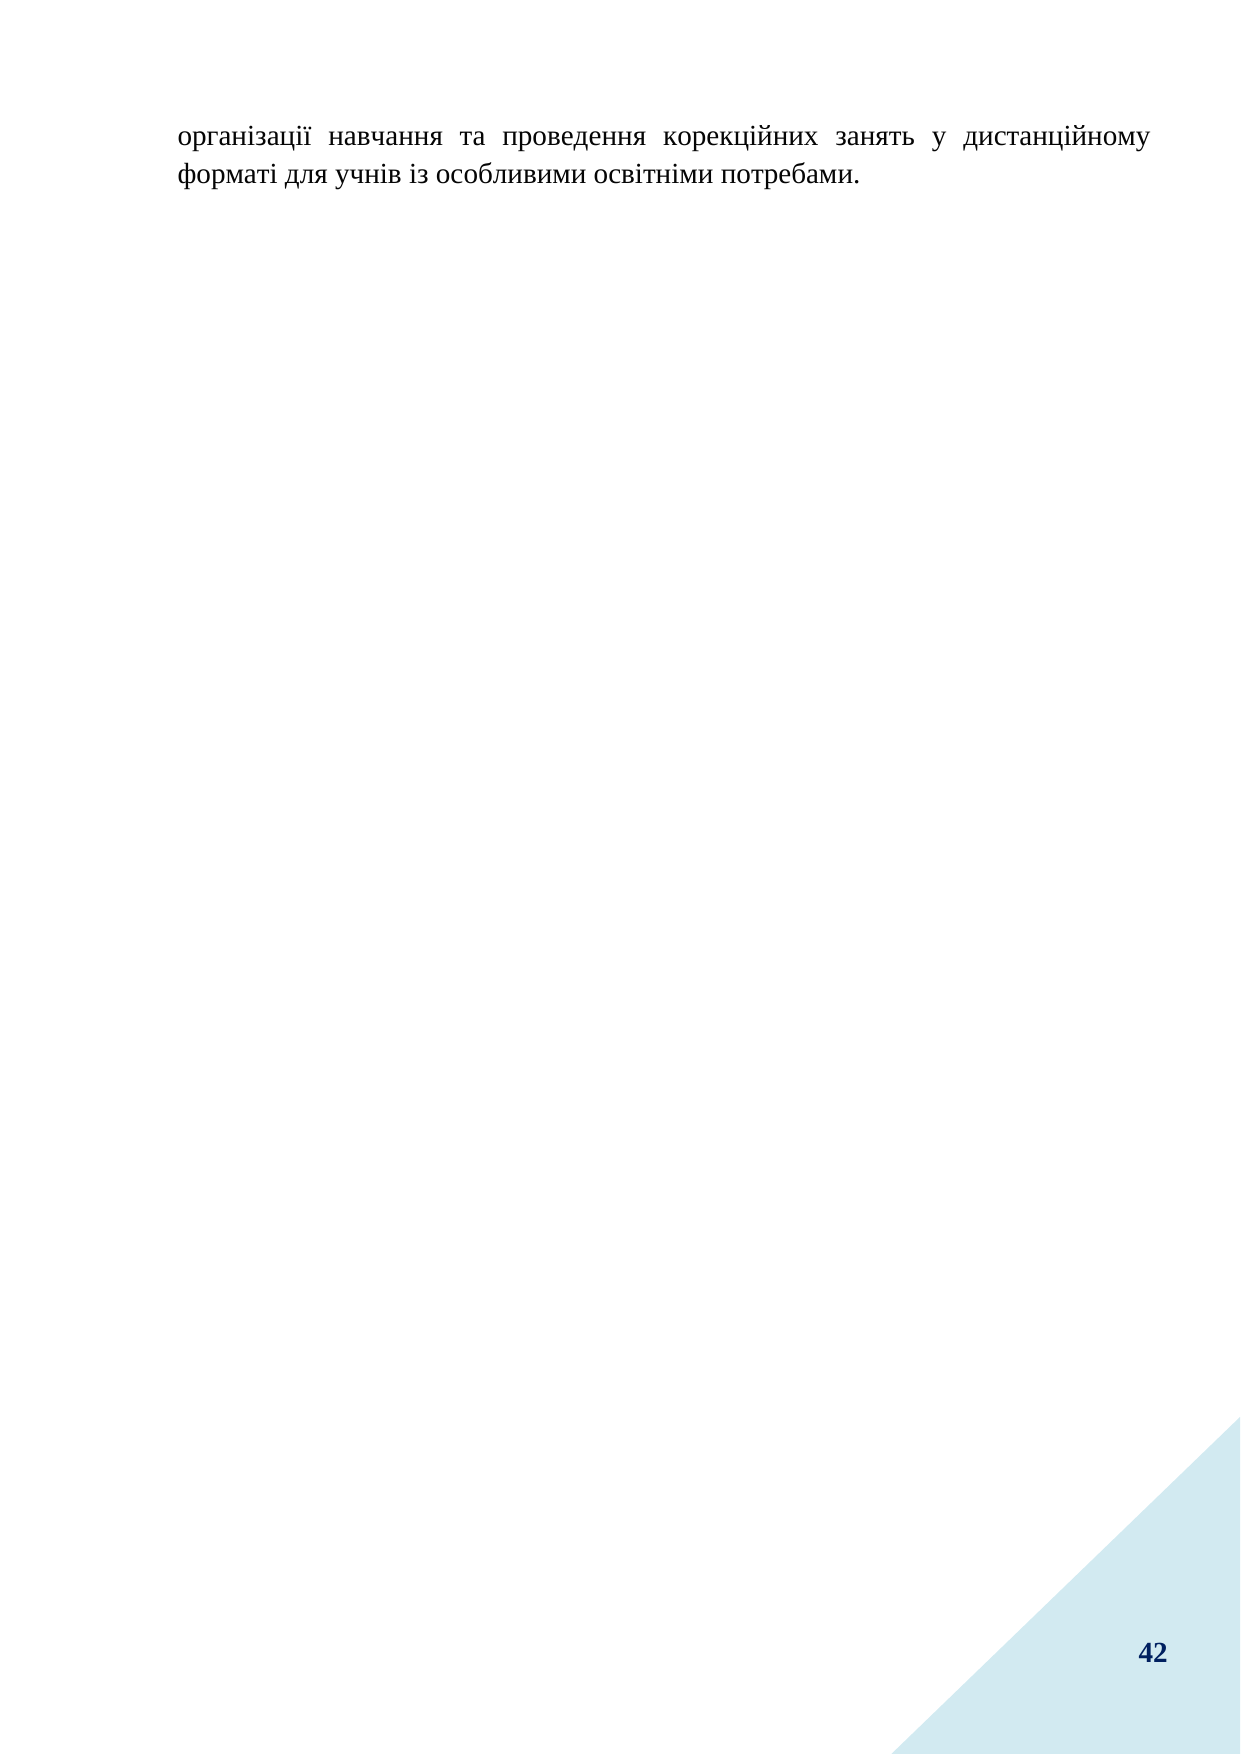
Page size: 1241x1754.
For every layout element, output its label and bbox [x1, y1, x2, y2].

text [177, 118, 1152, 190]
